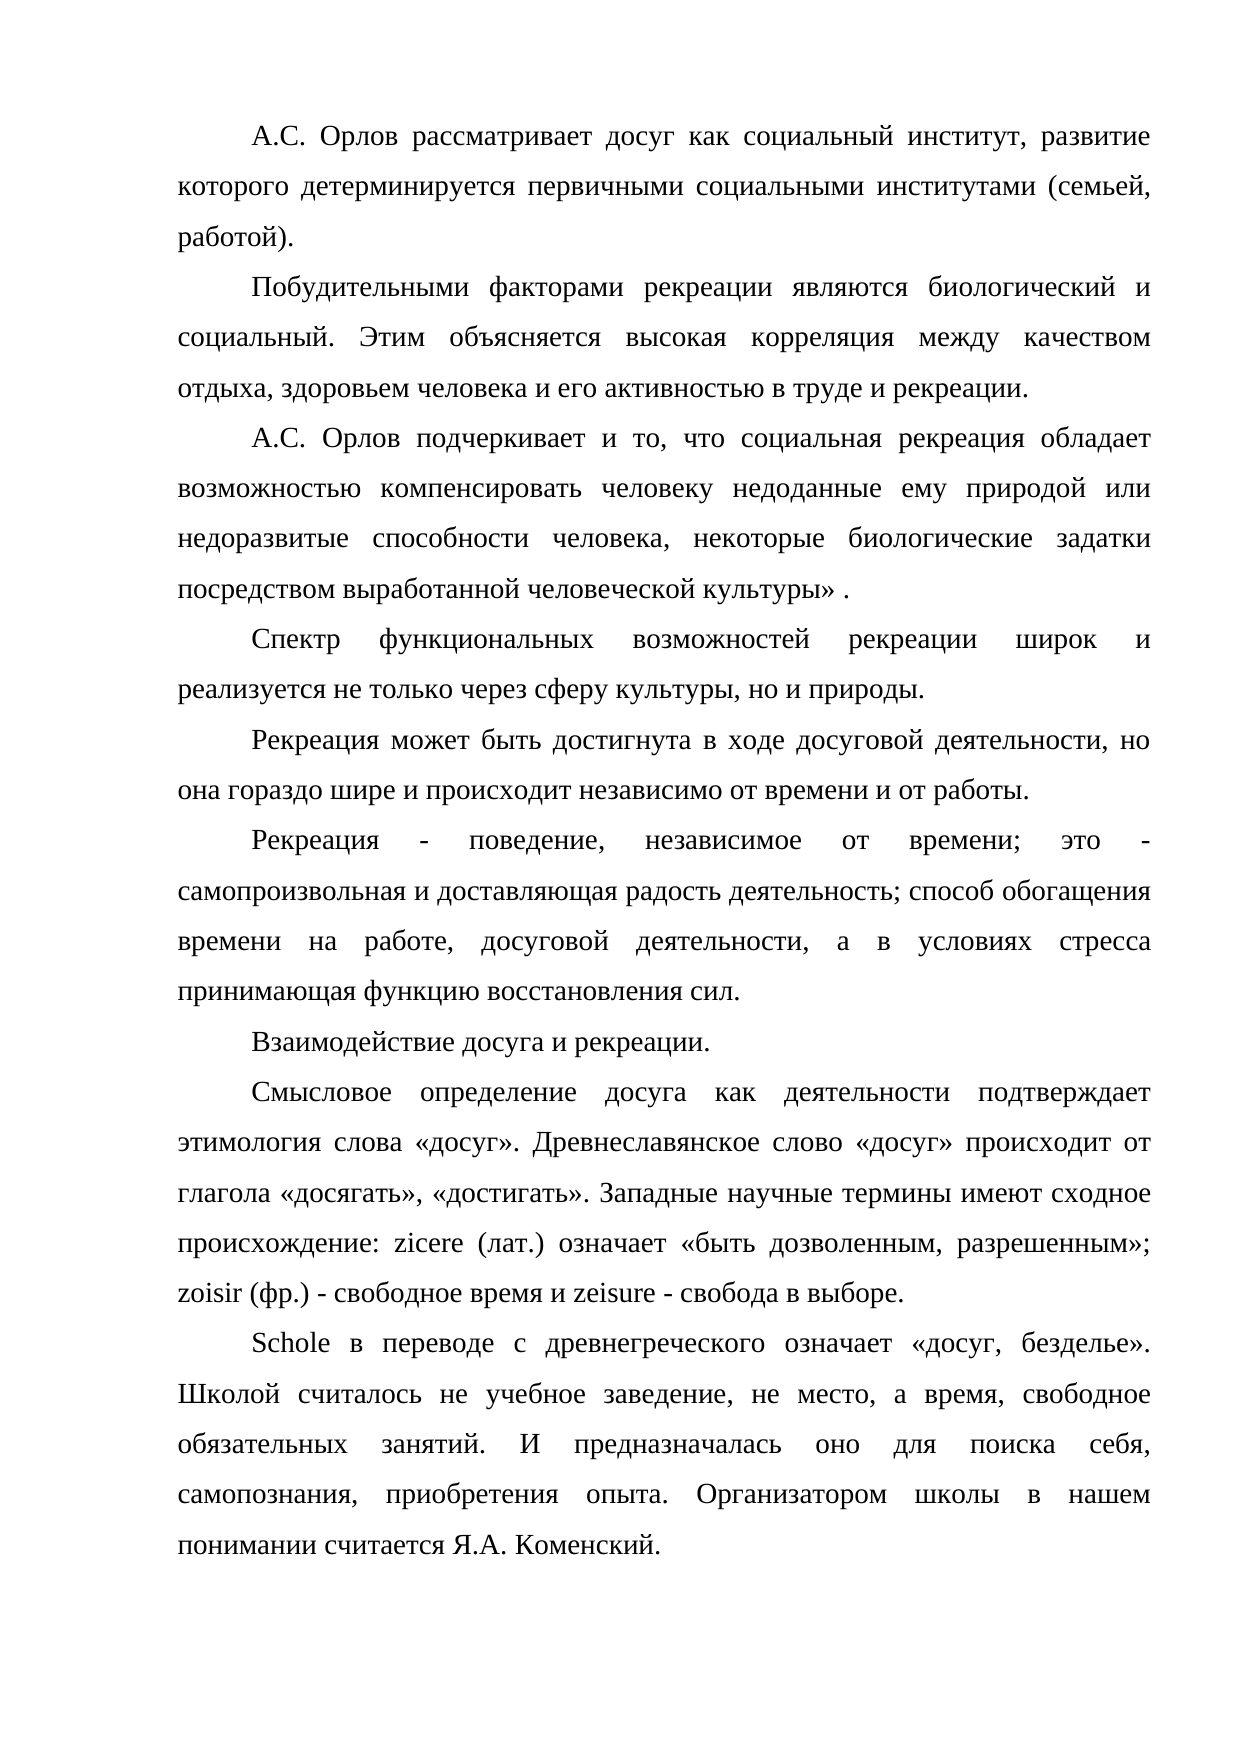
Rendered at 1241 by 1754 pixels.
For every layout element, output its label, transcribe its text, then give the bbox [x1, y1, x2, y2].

text А.С. Орлов рассматривает досуг как социальный институт, развитие которого детерминируется первичными социальными институтами (семьей, работой). [177, 118, 1152, 252]
text Рекреация может быть достигнута в ходе досуговой деятельности, но она гораздо шире и происходит независимо от времени и от работы. [177, 722, 1152, 806]
text Взаимодействие досуга и рекреации. [177, 1024, 1152, 1057]
text Спектр функциональных возможностей рекреации широк и реализуется не только через сферу культуры, но и природы. [177, 621, 1152, 705]
text А.С. Орлов подчеркивает и то, что социальная рекреация обладает возможностью компенсировать человеку недоданные ему природой или недоразвитые способности человека, некоторые биологические задатки посредством выработанной человеческой культуры» . [177, 420, 1152, 604]
text Рекреация - поведение, независимое от времени; это - самопроизвольная и доставляющая радость деятельность; способ обогащения времени на работе, досуговой деятельности, а в условиях стресса принимающая функцию восстановления сил. [177, 822, 1152, 1007]
text Смысловое определение досуга как деятельности подтверждает этимология слова «досуг». Древнеславянское слово «досуг» происходит от глагола «досягать», «достигать». Западные научные термины имеют сходное происхождение: zicere (лат.) означает «быть дозволенным, разрешенным»; zoisir (фр.) - свободное время и zeisure - свобода в выборе. [177, 1074, 1152, 1309]
text Побудительными факторами рекреации являются биологический и социальный. Этим объясняется высокая корреляция между качеством отдыха, здоровьем человека и его активностью в труде и рекреации. [177, 269, 1152, 403]
text Schole в переводе с древнегреческого означает «досуг, безделье». Школой считалось не учебное заведение, не место, а время, свободное обязательных занятий. И предназначалась оно для поиска себя, самопознания, приобретения опыта. Организатором школы в нашем понимании считается Я.А. Коменский. [177, 1326, 1152, 1560]
